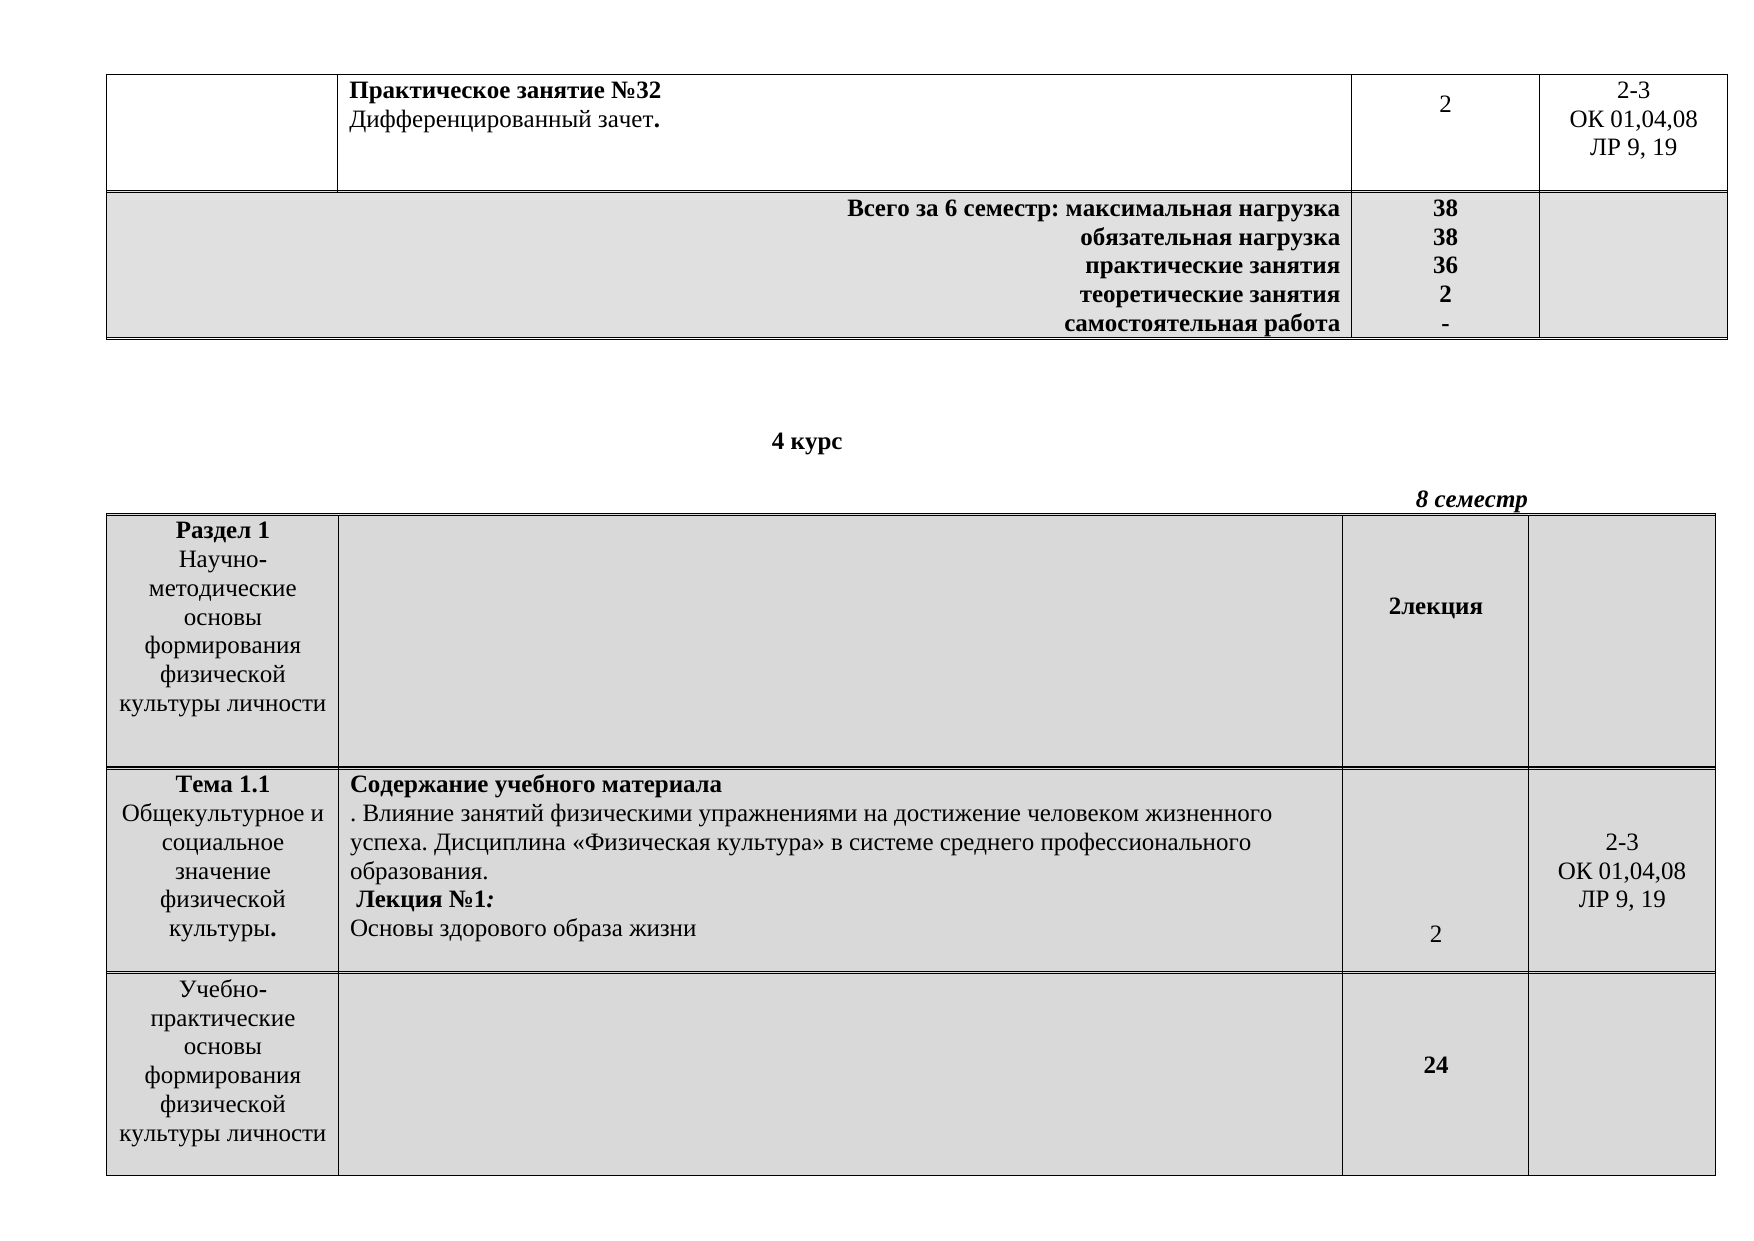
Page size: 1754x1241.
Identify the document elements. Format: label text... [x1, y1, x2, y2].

table_cell 38 38 36 2 - [1352, 193, 1539, 337]
table_cell [1529, 974, 1715, 1175]
table_cell Содержание учебного материала . Влияние занятий физическими упражнениями на достижение человеком жизненного успеха. Дисциплина «Физическая культура» в системе среднего профессионального образования. Лекция №1: Основы здорового образа жизни [339, 770, 1342, 971]
table_cell [107, 75, 337, 190]
text 4 курс [118, 426, 1711, 455]
table_cell Тема 1.1 Общекультурное и социальное значение физической культуры. [107, 770, 338, 971]
table_cell Всего за 6 семестр: максимальная нагрузка обязательная нагрузка практические занятия теоретические занятия самостоятельная работа [107, 193, 1351, 337]
table_header [1529, 516, 1715, 766]
table_cell Практическое занятие №32 Дифференцированный зачет. [338, 75, 1351, 190]
text 8 семестр [118, 484, 1692, 512]
table_cell 2 [1352, 75, 1539, 190]
table_header Раздел 1 Научно- методические основы формирования физической культуры личности [107, 516, 338, 766]
table_cell 2-3 ОК 01,04,08 ЛР 9, 19 [1529, 770, 1715, 971]
table_header [339, 516, 1342, 766]
table_cell [1540, 193, 1727, 337]
table_cell 2-3 ОК 01,04,08 ЛР 9, 19 [1540, 75, 1727, 190]
table_cell Учебно- практические основы формирования физической культуры личности [107, 974, 338, 1175]
table_cell 2 [1343, 770, 1528, 971]
table_header 2лекция [1343, 516, 1528, 766]
table_cell [339, 974, 1342, 1175]
table_cell 24 [1343, 974, 1528, 1175]
